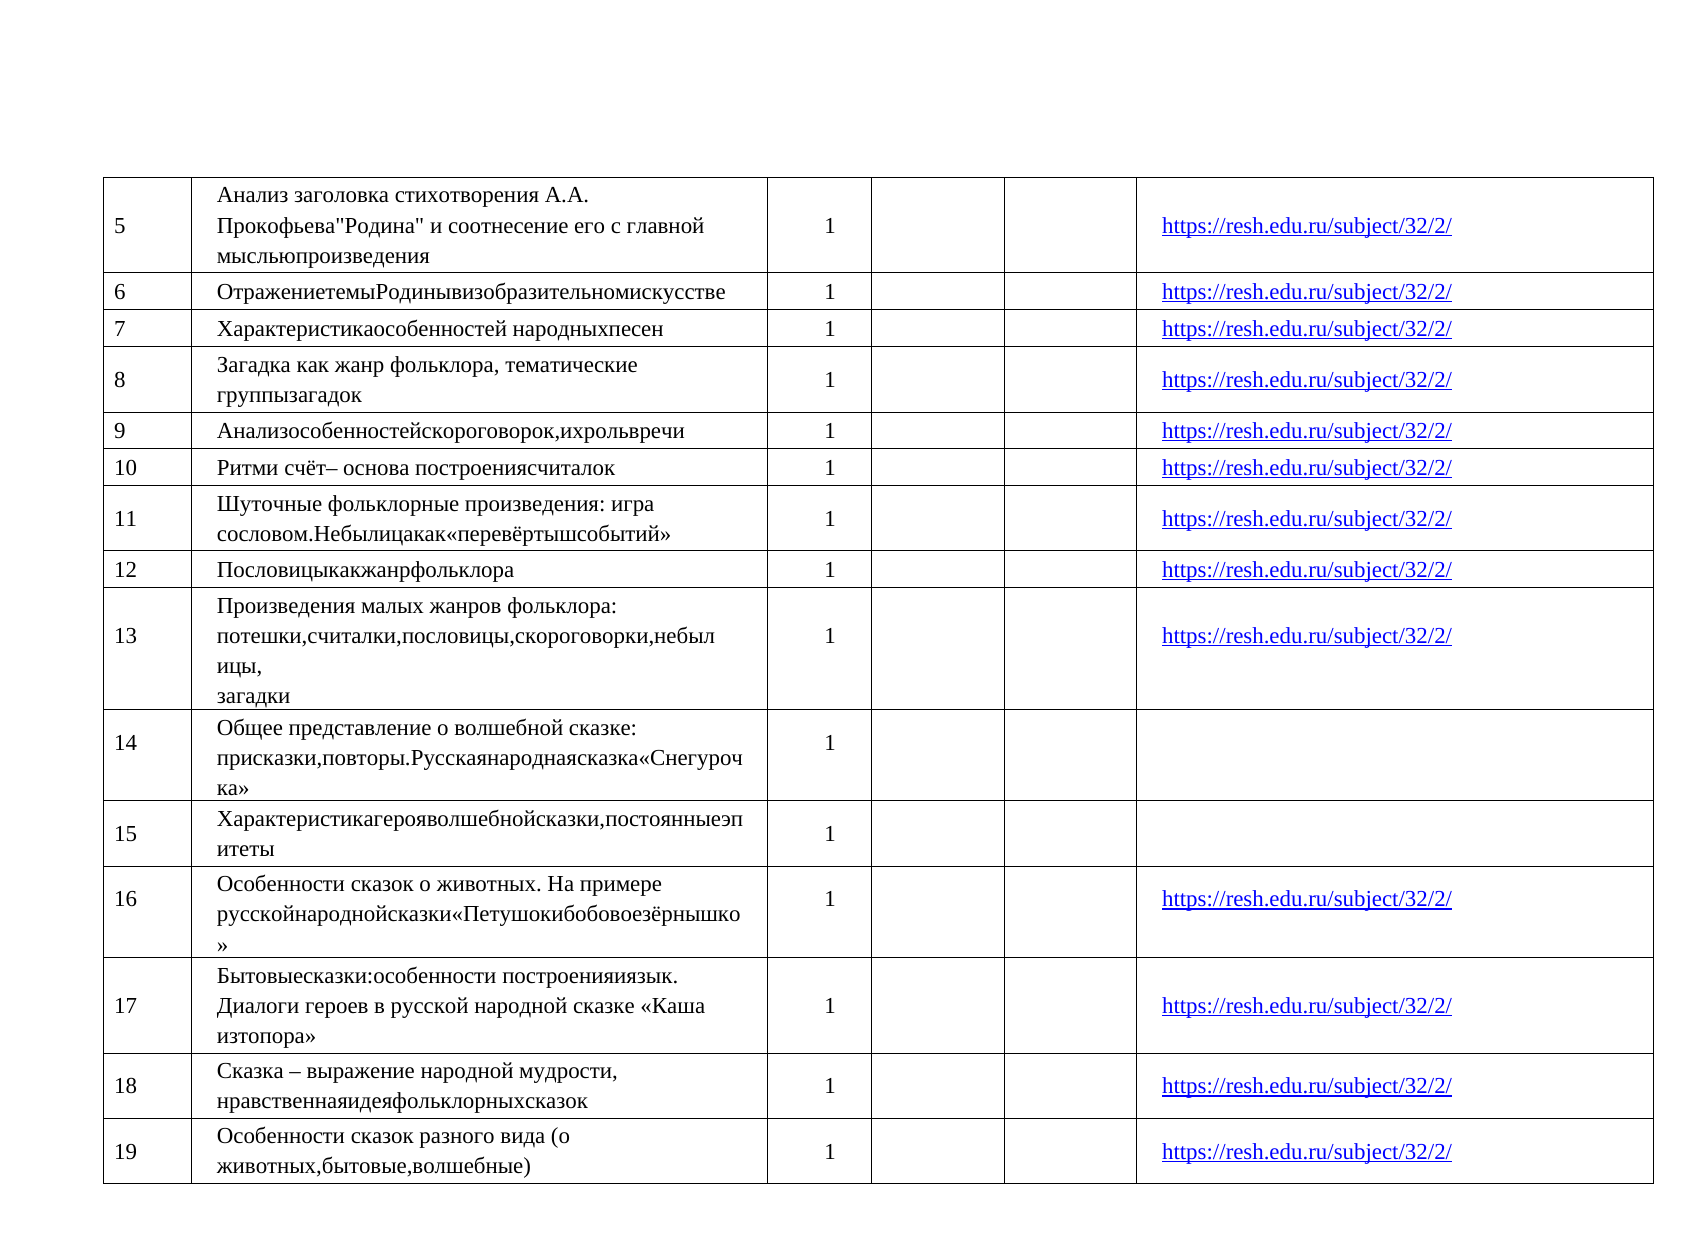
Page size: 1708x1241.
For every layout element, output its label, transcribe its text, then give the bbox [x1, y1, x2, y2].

table_cell [1005, 273, 1136, 309]
table_cell 11 [104, 486, 191, 550]
table_cell Произведения малых жанров фольклора: потешки,считалки,пословицы,скороговорки,небылицы, загадки [192, 588, 767, 709]
table_cell Шуточные фольклорные произведения: игра сословом.Небылицакак«перевёртышсобытий» [192, 486, 767, 550]
table_cell [872, 347, 1004, 411]
table_cell 13 [104, 588, 191, 709]
table_cell Загадка как жанр фольклора, тематические группызагадок [192, 347, 767, 411]
table_cell 1 [768, 551, 871, 587]
table_cell 1 [768, 310, 871, 346]
table_cell 6 [104, 273, 191, 309]
table_cell Ритми счёт– основа построениясчиталок [192, 449, 767, 485]
table_cell 1 [768, 413, 871, 448]
table_cell 1 [768, 801, 871, 866]
table_cell https://resh.edu.ru/subject/32/2/ [1137, 273, 1653, 309]
table_cell Пословицыкакжанрфольклора [192, 551, 767, 587]
table_cell 14 [104, 710, 191, 800]
table_cell 15 [104, 801, 191, 866]
table_header [872, 178, 1004, 272]
table_cell [872, 958, 1004, 1052]
table_cell [1005, 486, 1136, 550]
table_cell Бытовыесказки:особенности построенияиязык. Диалоги героев в русской народной сказке «Каша изтопора» [192, 958, 767, 1052]
table_cell [1005, 310, 1136, 346]
table_cell https://resh.edu.ru/subject/32/2/ [1137, 588, 1653, 709]
table_header Анализ заголовка стихотворения А.А. Прокофьева"Родина" и соотнесение его с главной мысльюпроизведения [192, 178, 767, 272]
table_cell Особенности сказок разного вида (о животных,бытовые,волшебные) [192, 1119, 767, 1183]
table_cell [872, 413, 1004, 448]
table_cell https://resh.edu.ru/subject/32/2/ [1137, 486, 1653, 550]
table_cell 1 [768, 1054, 871, 1118]
table_cell 1 [768, 710, 871, 800]
table_cell https://resh.edu.ru/subject/32/2/ [1137, 449, 1653, 485]
table_cell 19 [104, 1119, 191, 1183]
table_cell 1 [768, 1119, 871, 1183]
table_cell [872, 867, 1004, 957]
table_header 5 [104, 178, 191, 272]
table_cell 18 [104, 1054, 191, 1118]
table_cell https://resh.edu.ru/subject/32/2/ [1137, 867, 1653, 957]
table_cell [1005, 710, 1136, 800]
table_cell [1005, 588, 1136, 709]
table_cell [872, 486, 1004, 550]
table_cell 1 [768, 588, 871, 709]
table_cell [1005, 867, 1136, 957]
table_cell [872, 801, 1004, 866]
table_cell [872, 710, 1004, 800]
table_cell [1137, 801, 1653, 866]
table_cell Особенности сказок о животных. На примере русскойнароднойсказки«Петушокибобовоезёрнышко» [192, 867, 767, 957]
table_cell Общее представление о волшебной сказке: присказки,повторы.Русскаянароднаясказка«Снегурочка» [192, 710, 767, 800]
table_cell [872, 273, 1004, 309]
table_cell [1005, 449, 1136, 485]
table_cell [872, 310, 1004, 346]
table_cell [872, 1054, 1004, 1118]
table_cell 7 [104, 310, 191, 346]
table_cell 1 [768, 486, 871, 550]
table_cell 10 [104, 449, 191, 485]
table_cell https://resh.edu.ru/subject/32/2/ [1137, 1054, 1653, 1118]
table_cell [1005, 413, 1136, 448]
table_cell 1 [768, 347, 871, 411]
table_cell [872, 449, 1004, 485]
table_cell 1 [768, 867, 871, 957]
table_cell 12 [104, 551, 191, 587]
table_cell [1005, 801, 1136, 866]
table_cell https://resh.edu.ru/subject/32/2/ [1137, 310, 1653, 346]
table_cell ОтражениетемыРодинывизобразительномискусстве [192, 273, 767, 309]
table_cell 16 [104, 867, 191, 957]
table_cell [872, 551, 1004, 587]
table_cell [1005, 958, 1136, 1052]
table_cell 17 [104, 958, 191, 1052]
table_cell https://resh.edu.ru/subject/32/2/ [1137, 1119, 1653, 1183]
table_cell 8 [104, 347, 191, 411]
table_cell Характеристикаособенностей народныхпесен [192, 310, 767, 346]
table_cell 1 [768, 273, 871, 309]
table_cell Анализособенностейскороговорок,ихрольвречи [192, 413, 767, 448]
table_cell 1 [768, 449, 871, 485]
table_cell [872, 1119, 1004, 1183]
table_cell [872, 588, 1004, 709]
table_cell Характеристикагерояволшебнойсказки,постоянныеэпитеты [192, 801, 767, 866]
table_cell [1005, 551, 1136, 587]
table_cell https://resh.edu.ru/subject/32/2/ [1137, 958, 1653, 1052]
table_cell [1005, 1119, 1136, 1183]
table_cell https://resh.edu.ru/subject/32/2/ [1137, 413, 1653, 448]
table_cell Сказка – выражение народной мудрости, нравственнаяидеяфольклорныхсказок [192, 1054, 767, 1118]
table_header https://resh.edu.ru/subject/32/2/ [1137, 178, 1653, 272]
table_cell [1005, 347, 1136, 411]
table_cell 1 [768, 958, 871, 1052]
table_cell [1137, 710, 1653, 800]
table_header [1005, 178, 1136, 272]
table_cell https://resh.edu.ru/subject/32/2/ [1137, 551, 1653, 587]
table_cell 9 [104, 413, 191, 448]
table_cell https://resh.edu.ru/subject/32/2/ [1137, 347, 1653, 411]
table_header 1 [768, 178, 871, 272]
table_cell [1005, 1054, 1136, 1118]
